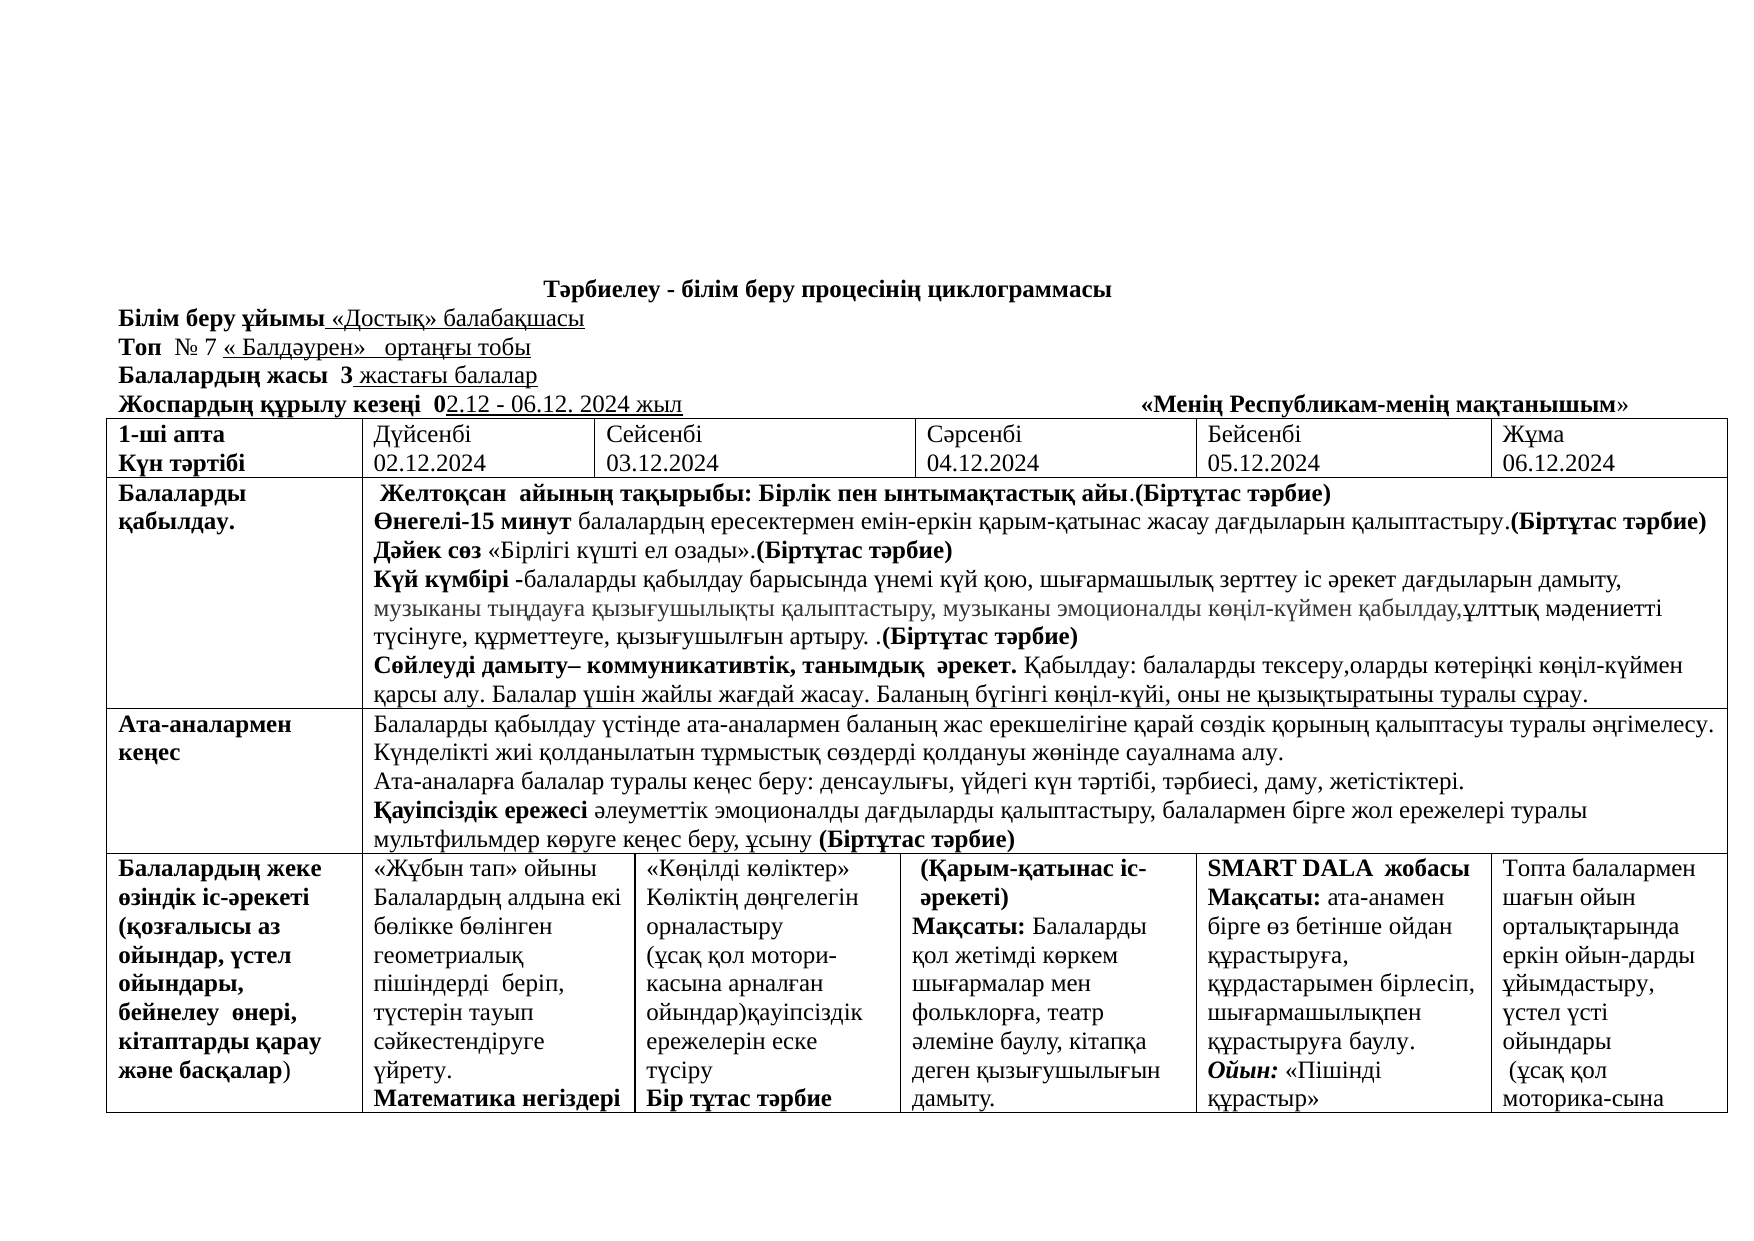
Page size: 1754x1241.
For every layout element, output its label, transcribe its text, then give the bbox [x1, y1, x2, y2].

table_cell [1492, 854, 1727, 1112]
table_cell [901, 854, 1196, 1112]
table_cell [363, 854, 634, 1112]
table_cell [636, 854, 900, 1112]
text Тәрбиелеу - білім беру процесінің циклограммасы [118, 274, 1636, 303]
text Балалардың жасы 3 жастағы балалар [118, 361, 1636, 389]
table_header Дүйсенбі 02.12.2024 [363, 419, 594, 477]
table_header Сейсенбі 03.12.2024 [595, 419, 915, 477]
text Жоспардың құрылу кезеңі 02.12 - 06.12. 2024 жыл «Менің Республикам-менің мақтанышым» [118, 389, 1636, 418]
table_header Сәрсенбі 04.12.2024 [916, 419, 1196, 477]
table_cell Ата-аналармен кеңес [107, 709, 362, 852]
table_header Бейсенбі 05.12.2024 [1197, 419, 1491, 477]
table_cell Желтоқсан айының тақырыбы: Бірлік пен ынтымақтастық айы.(Біртұтас тәрбие) Өнегелі-15 минут балалардың ересектермен емін-еркін қарым-қатынас жасау дағдыларын қалыптастыру.(Біртұтас тәрбие) Дәйек сөз «Бірлігі күшті ел озады».(Біртұтас тәрбие) Күй күмбірі -балаларды қабылдау барысында үнемі күй қою, шығармашылық зерттеу іс әрекет дағдыларын дамыту, музыканы тыңдауға қызығушылықты қалыптастыру, музыканы эмоционалды көңіл-күймен қабылдау,ұлттық мәдениетті түсінуге, құрметтеуге, қызығушылғын артыру. .(Біртұтас тәрбие) Сөйлеуді дамыту– коммуникативтік, танымдық әрекет. Қабылдау: балаларды тексеру,оларды көтеріңкі көңіл-күймен қарсы алу. Балалар үшін жайлы жағдай жасау. Баланың бүгінгі көңіл-күйі, оны не қызықтыратыны туралы сұрау. [363, 478, 1727, 708]
table_header Жұма 06.12.2024 [1492, 419, 1727, 477]
text Топ № 7 « Балдәурен» ортаңғы тобы [118, 332, 1636, 361]
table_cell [107, 854, 362, 1112]
table_header 1-ші апта Күн тәртібі [107, 419, 362, 477]
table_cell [1197, 854, 1491, 1112]
table_cell Балаларды қабылдау. [107, 478, 362, 708]
table_cell Балаларды қабылдау үстінде ата-аналармен баланың жас ерекшелігіне қарай сөздік қорының қалыптасуы туралы әңгімелесу. Күнделікті жиі қолданылатын тұрмыстық сөздерді қолдануы жөнінде сауалнама алу. Ата-аналарға балалар туралы кеңес беру: денсаулығы, үйдегі күн тәртібі, тәрбиесі, даму, жетістіктері. Қауіпсіздік ережесі әлеуметтік эмоционалды дағдыларды қалыптастыру, балалармен бірге жол ережелері туралы мультфильмдер көруге кеңес беру, ұсыну (Біртұтас тәрбие) [363, 709, 1727, 852]
text Білім беру ұйымы «Достық» балабақшасы [118, 303, 1636, 332]
